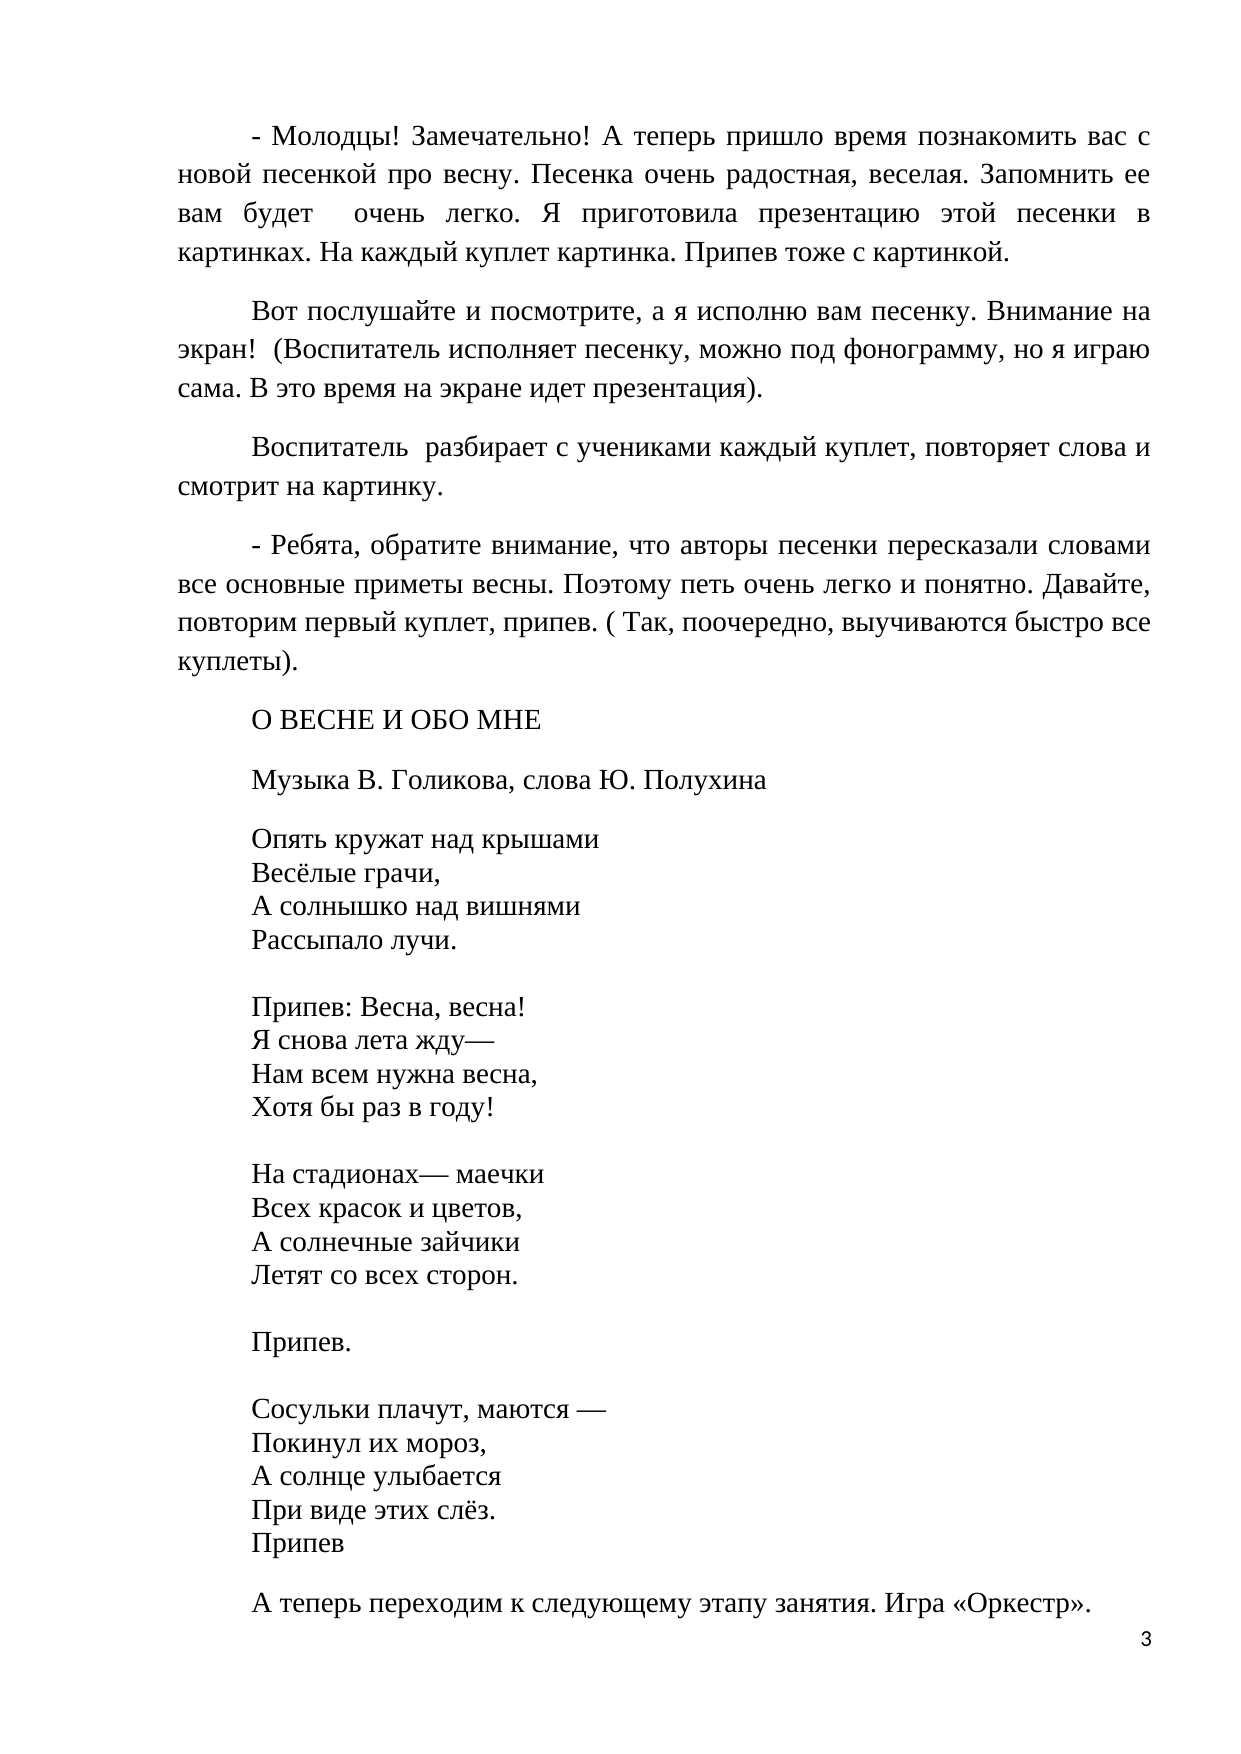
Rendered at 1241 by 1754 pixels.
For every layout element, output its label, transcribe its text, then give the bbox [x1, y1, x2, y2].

text Покинул их мороз, [177, 1425, 1152, 1458]
text А теперь переходим к следующему этапу занятия. Игра «Оркестр». [177, 1585, 1152, 1618]
text Припев: Весна, весна! [177, 989, 1152, 1022]
text А солнечные зайчики [177, 1224, 1152, 1257]
text Воспитатель разбирает с учениками каждый куплет, повторяет слова и смотрит на картинку. [177, 429, 1152, 502]
text Хотя бы раз в году! [177, 1089, 1152, 1123]
text - Молодцы! Замечательно! А теперь пришло время познакомить вас с новой песенкой про весну. Песенка очень радостная, веселая. Запомнить ее вам будет очень легко. Я приготовила презентацию этой песенки в картинках. На каждый куплет картинка. Припев тоже с картинкой. [177, 118, 1152, 267]
text А солнышко над вишнями [177, 888, 1152, 922]
text Припев. [177, 1324, 1152, 1358]
text Музыка В. Голикова, слова Ю. Полухина [177, 762, 1152, 795]
text Нам всем нужна весна, [177, 1056, 1152, 1089]
text - Ребята, обратите внимание, что авторы песенки пересказали словами все основные приметы весны. Поэтому петь очень легко и понятно. Давайте, повторим первый куплет, припев. ( Так, поочередно, выучиваются быстро все куплеты). [177, 527, 1152, 677]
text Летят со всех сторон. [177, 1257, 1152, 1291]
text На стадионах— маечки [177, 1157, 1152, 1190]
text Весёлые грачи, [177, 855, 1152, 888]
text При виде этих слёз. [177, 1492, 1152, 1526]
text Опять кружат над крышами [177, 821, 1152, 855]
text Я снова лета жду— [177, 1022, 1152, 1056]
text Сосульки плачут, маются — [177, 1391, 1152, 1425]
text Вот послушайте и посмотрите, а я исполню вам песенку. Внимание на экран! (Воспитатель исполняет песенку, можно под фонограмму, но я играю сама. В это время на экране идет презентация). [177, 293, 1152, 404]
text Рассыпало лучи. [177, 922, 1152, 955]
text А солнце улыбается [177, 1458, 1152, 1492]
text О ВЕСНЕ И ОБО МНЕ [177, 702, 1152, 736]
text Припев [177, 1526, 1152, 1559]
text Всех красок и цветов, [177, 1190, 1152, 1224]
